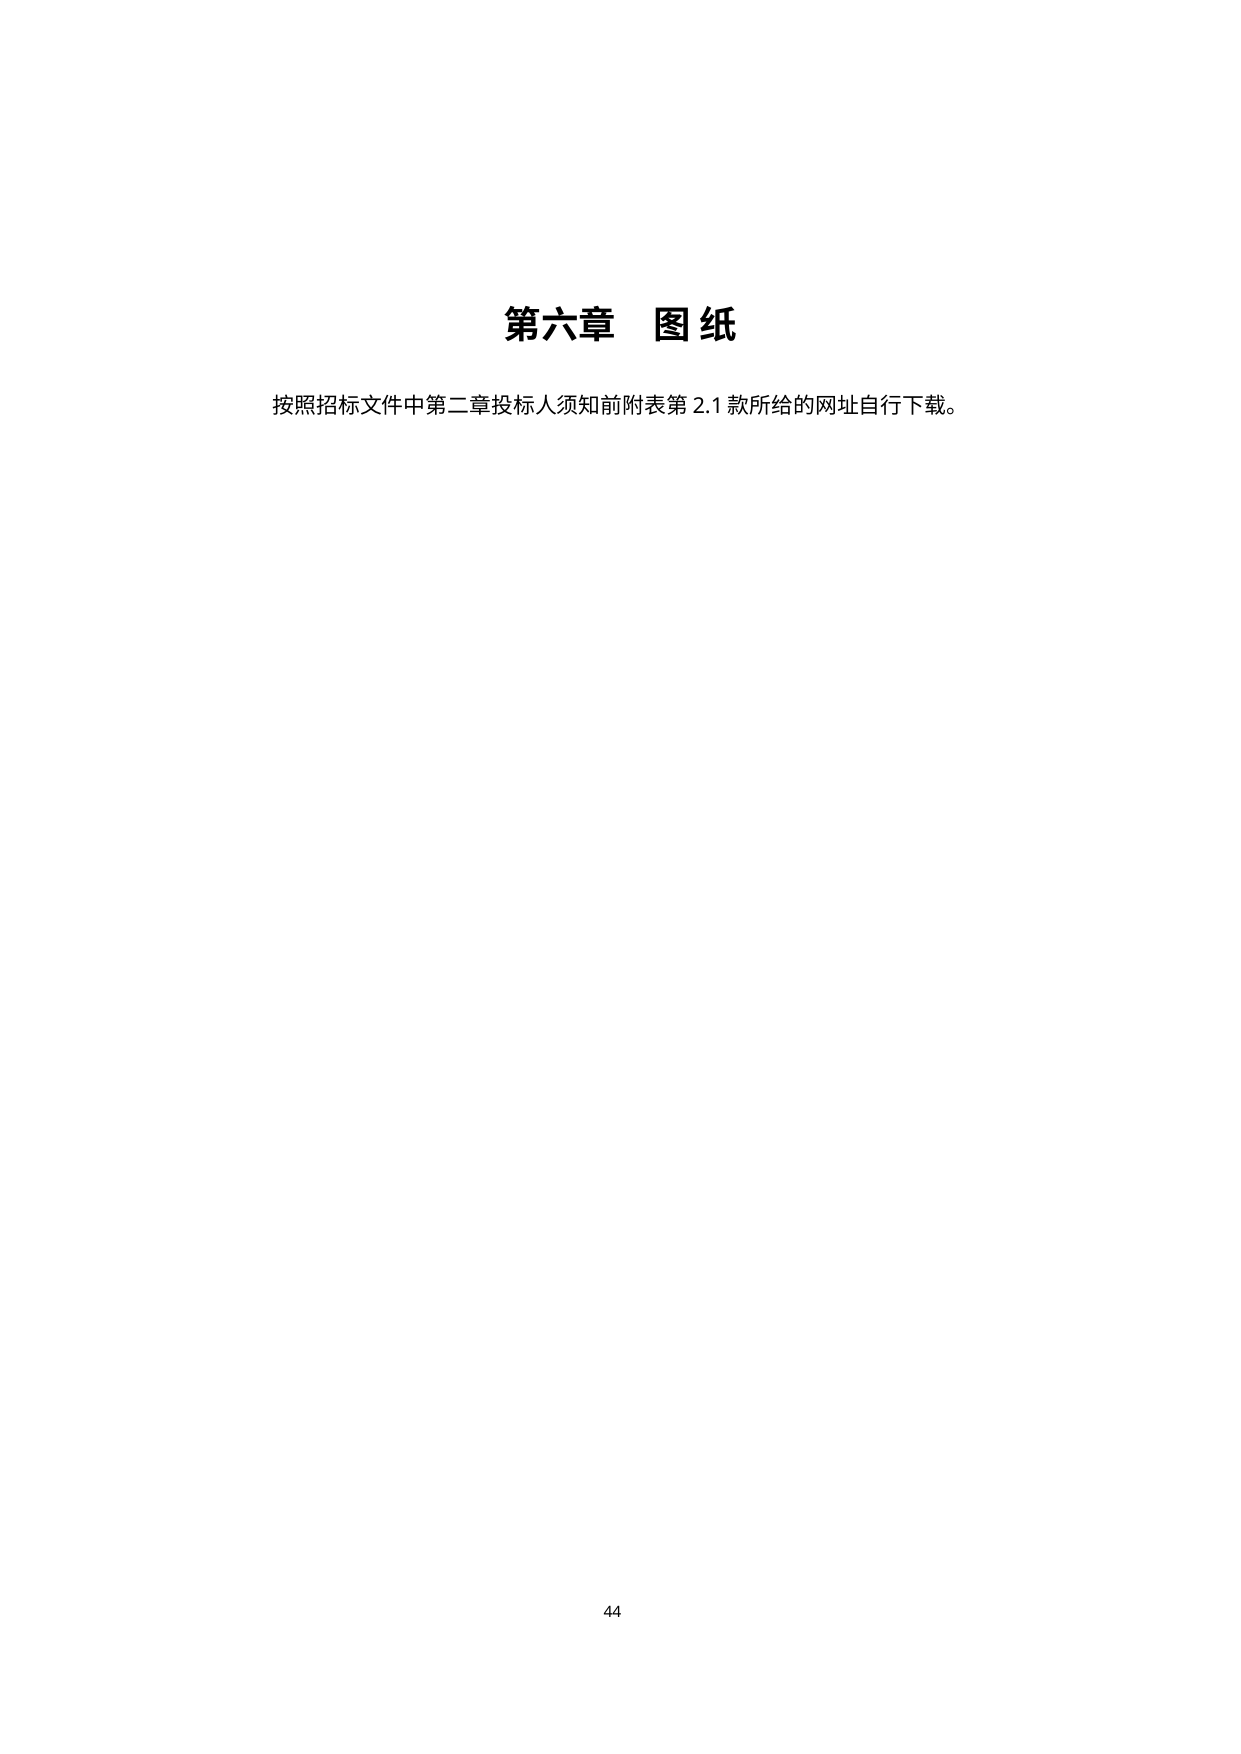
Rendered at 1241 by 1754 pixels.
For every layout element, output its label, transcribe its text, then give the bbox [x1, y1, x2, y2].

text 按照招标文件中第二章投标人须知前附表第2.1款所给的网址自行下载。 [187, 388, 1053, 420]
text 第六章 图 纸 [187, 290, 1053, 355]
